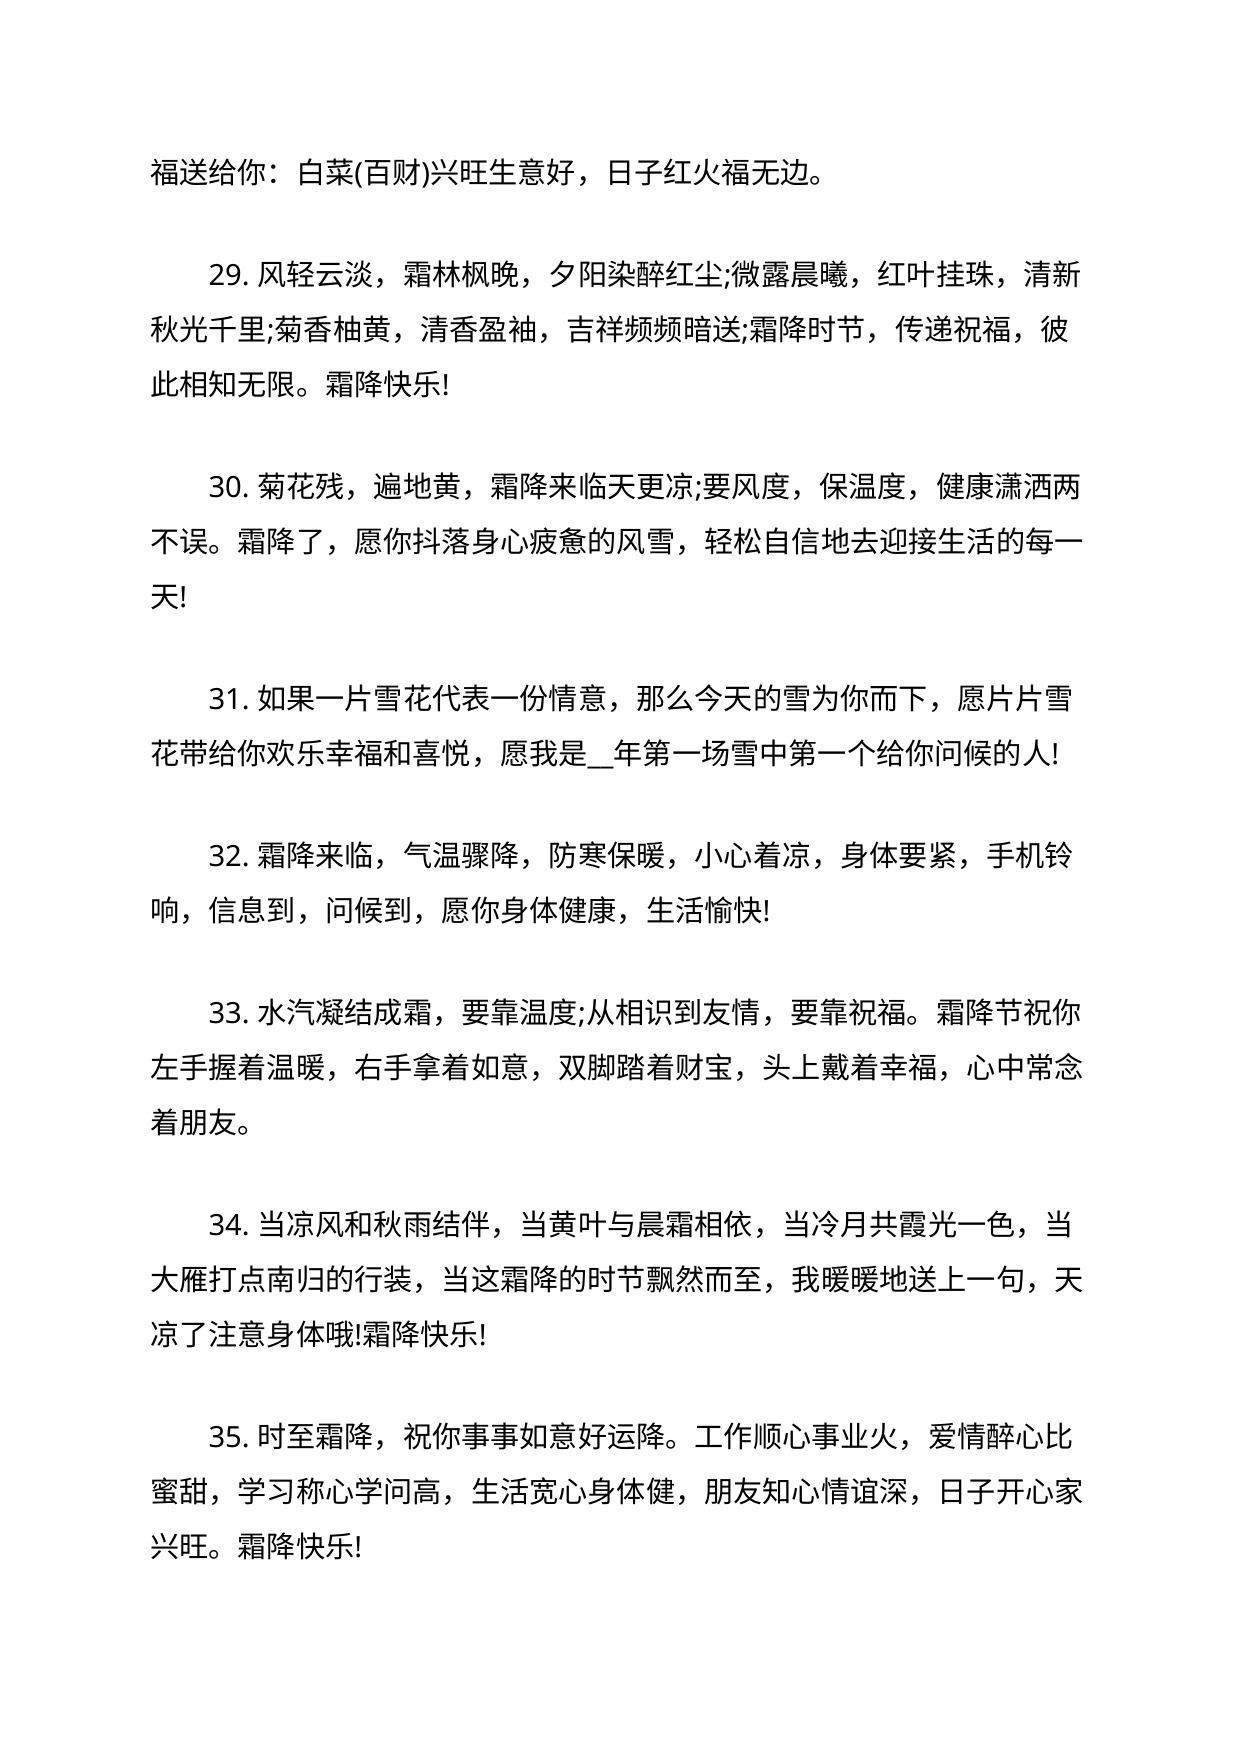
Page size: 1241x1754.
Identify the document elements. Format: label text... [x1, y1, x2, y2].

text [150, 150, 1090, 192]
text 30. 菊花残，遍地黄，霜降来临天更凉;要风度，保温度，健康潇洒两不误。霜降了，愿你抖落身心疲惫的风雪，轻松自信地去迎接生活的每一天! [150, 464, 1090, 616]
text 34. 当凉风和秋雨结伴，当黄叶与晨霜相依，当冷月共霞光一色，当大雁打点南归的行装，当这霜降的时节飘然而至，我暖暖地送上一句，天凉了注意身体哦!霜降快乐! [150, 1201, 1090, 1354]
text 29. 风轻云淡，霜林枫晚，夕阳染醉红尘;微露晨曦，红叶挂珠，清新秋光千里;菊香柚黄，清香盈袖，吉祥频频暗送;霜降时节，传递祝福，彼此相知无限。霜降快乐! [150, 252, 1090, 404]
text 33. 水汽凝结成霜，要靠温度;从相识到友情，要靠祝福。霜降节祝你左手握着温暖，右手拿着如意，双脚踏着财宝，头上戴着幸福，心中常念着朋友。 [150, 990, 1090, 1142]
text 35. 时至霜降，祝你事事如意好运降。工作顺心事业火，爱情醉心比蜜甜，学习称心学问高，生活宽心身体健，朋友知心情谊深，日子开心家兴旺。霜降快乐! [150, 1413, 1090, 1566]
text 32. 霜降来临，气温骤降，防寒保暖，小心着凉，身体要紧，手机铃响，信息到，问候到，愿你身体健康，生活愉快! [150, 833, 1090, 930]
text 31. 如果一片雪花代表一份情意，那么今天的雪为你而下，愿片片雪花带给你欢乐幸福和喜悦，愿我是__年第一场雪中第一个给你问候的人! [150, 676, 1090, 773]
